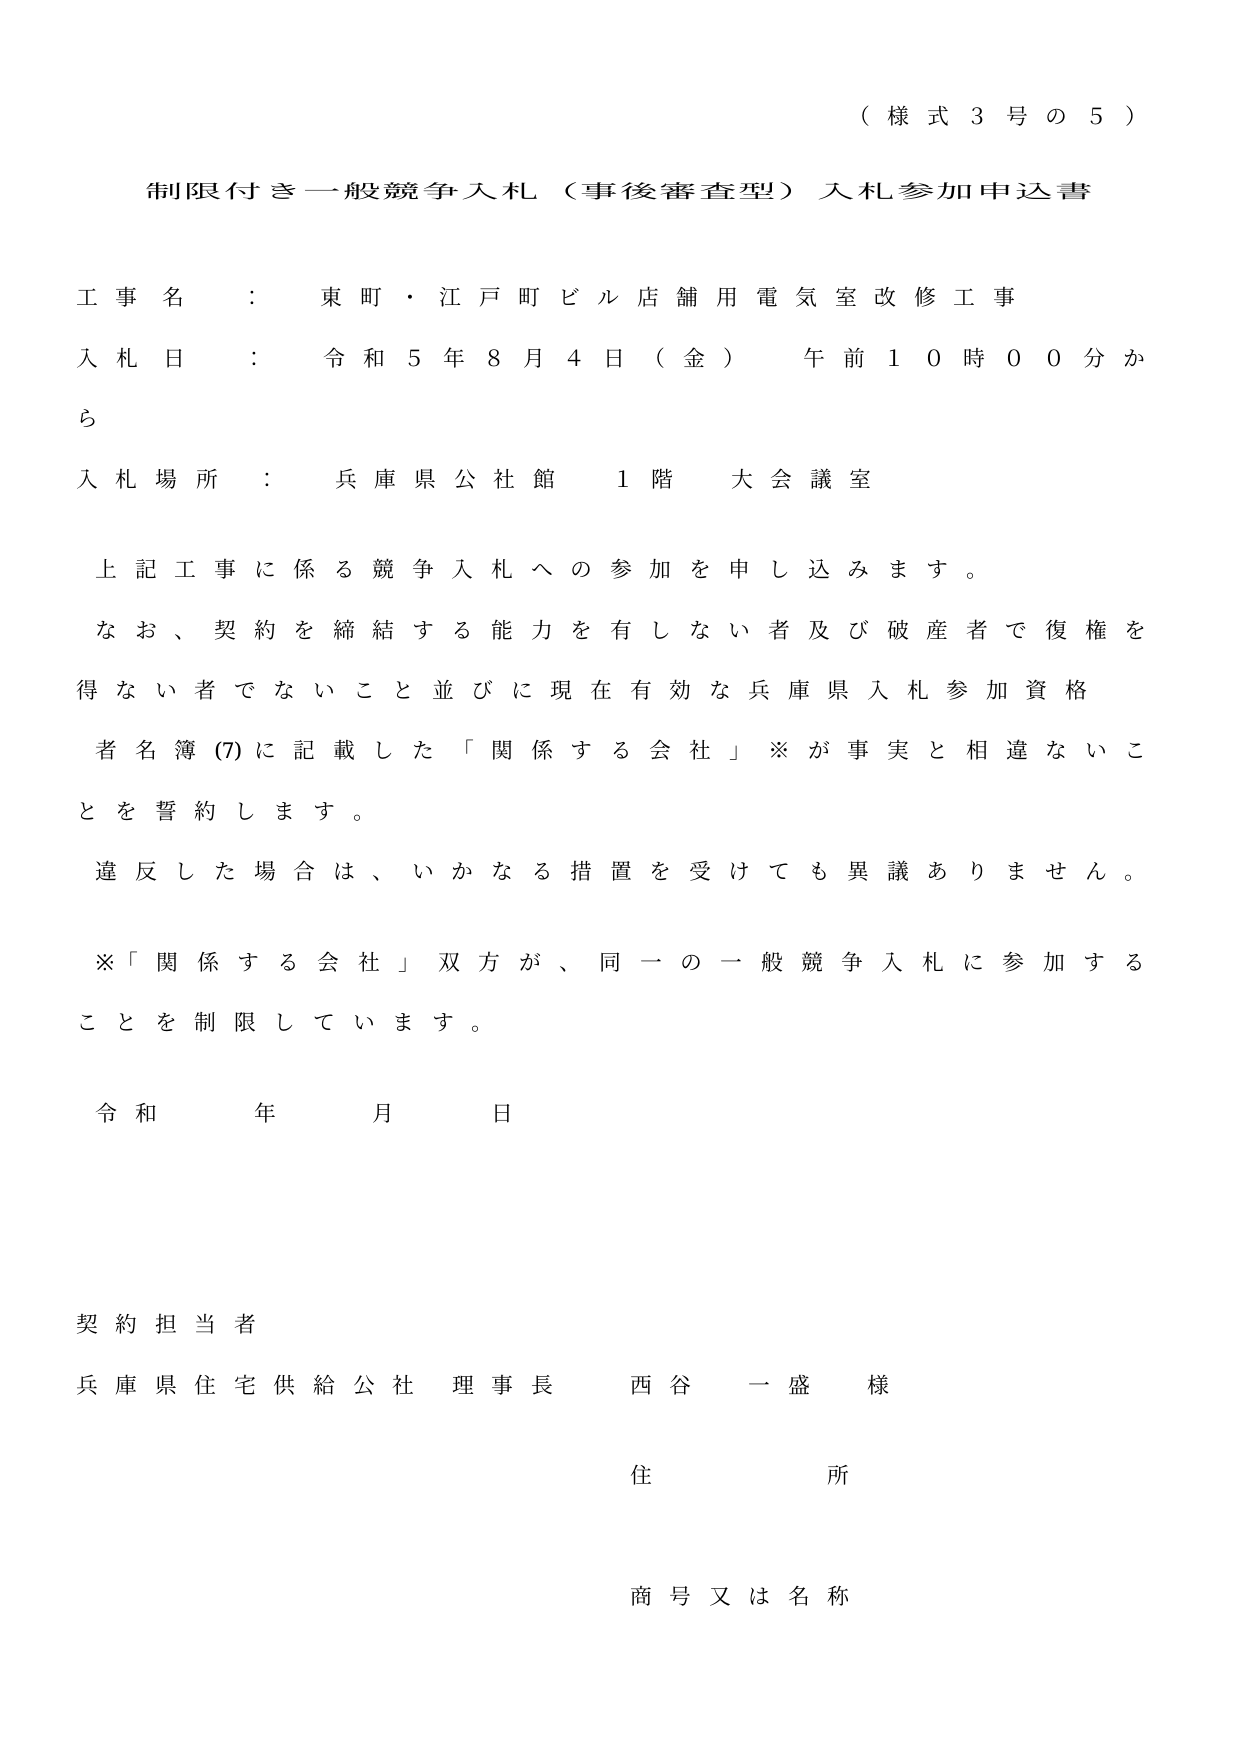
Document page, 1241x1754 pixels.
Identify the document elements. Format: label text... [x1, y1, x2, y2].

text 兵庫県住宅供給公社 理事長 西谷 一盛 様 [76, 1353, 1164, 1414]
text 上記工事に係る競争入札への参加を申し込みます。 [76, 538, 1164, 598]
text 制限付き一般競争入札（事後審査型）入札参加申込書 [76, 175, 1164, 206]
text 者名簿(7)に記載した「関係する会社」※が事実と相違ないことを誓約します。 [76, 719, 1164, 840]
text 商号又は名称 [76, 1565, 1164, 1625]
text 違反した場合は、いかなる措置を受けても異議ありません。 [76, 840, 1164, 900]
text 令和 年 月 日 [76, 1082, 1164, 1142]
text 入札日 ： 令和５年８月４日（金） 午前１０時００分から [76, 326, 1164, 447]
text なお、契約を締結する能力を有しない者及び破産者で復権を得ない者でないこと並びに現在有効な兵庫県入札参加資格 [76, 598, 1164, 719]
text （様式３号の５） [76, 85, 1164, 145]
text 工事名 ： 東町・江戸町ビル店舗用電気室改修工事 [76, 266, 1164, 326]
text 住 所 [76, 1444, 1164, 1504]
text 入札場所 ： 兵庫県公社館 １階 大会議室 [76, 447, 1164, 508]
text 契約担当者 [76, 1293, 1164, 1353]
text ※「関係する会社」双方が、同一の一般競争入札に参加することを制限しています。 [76, 931, 1164, 1051]
